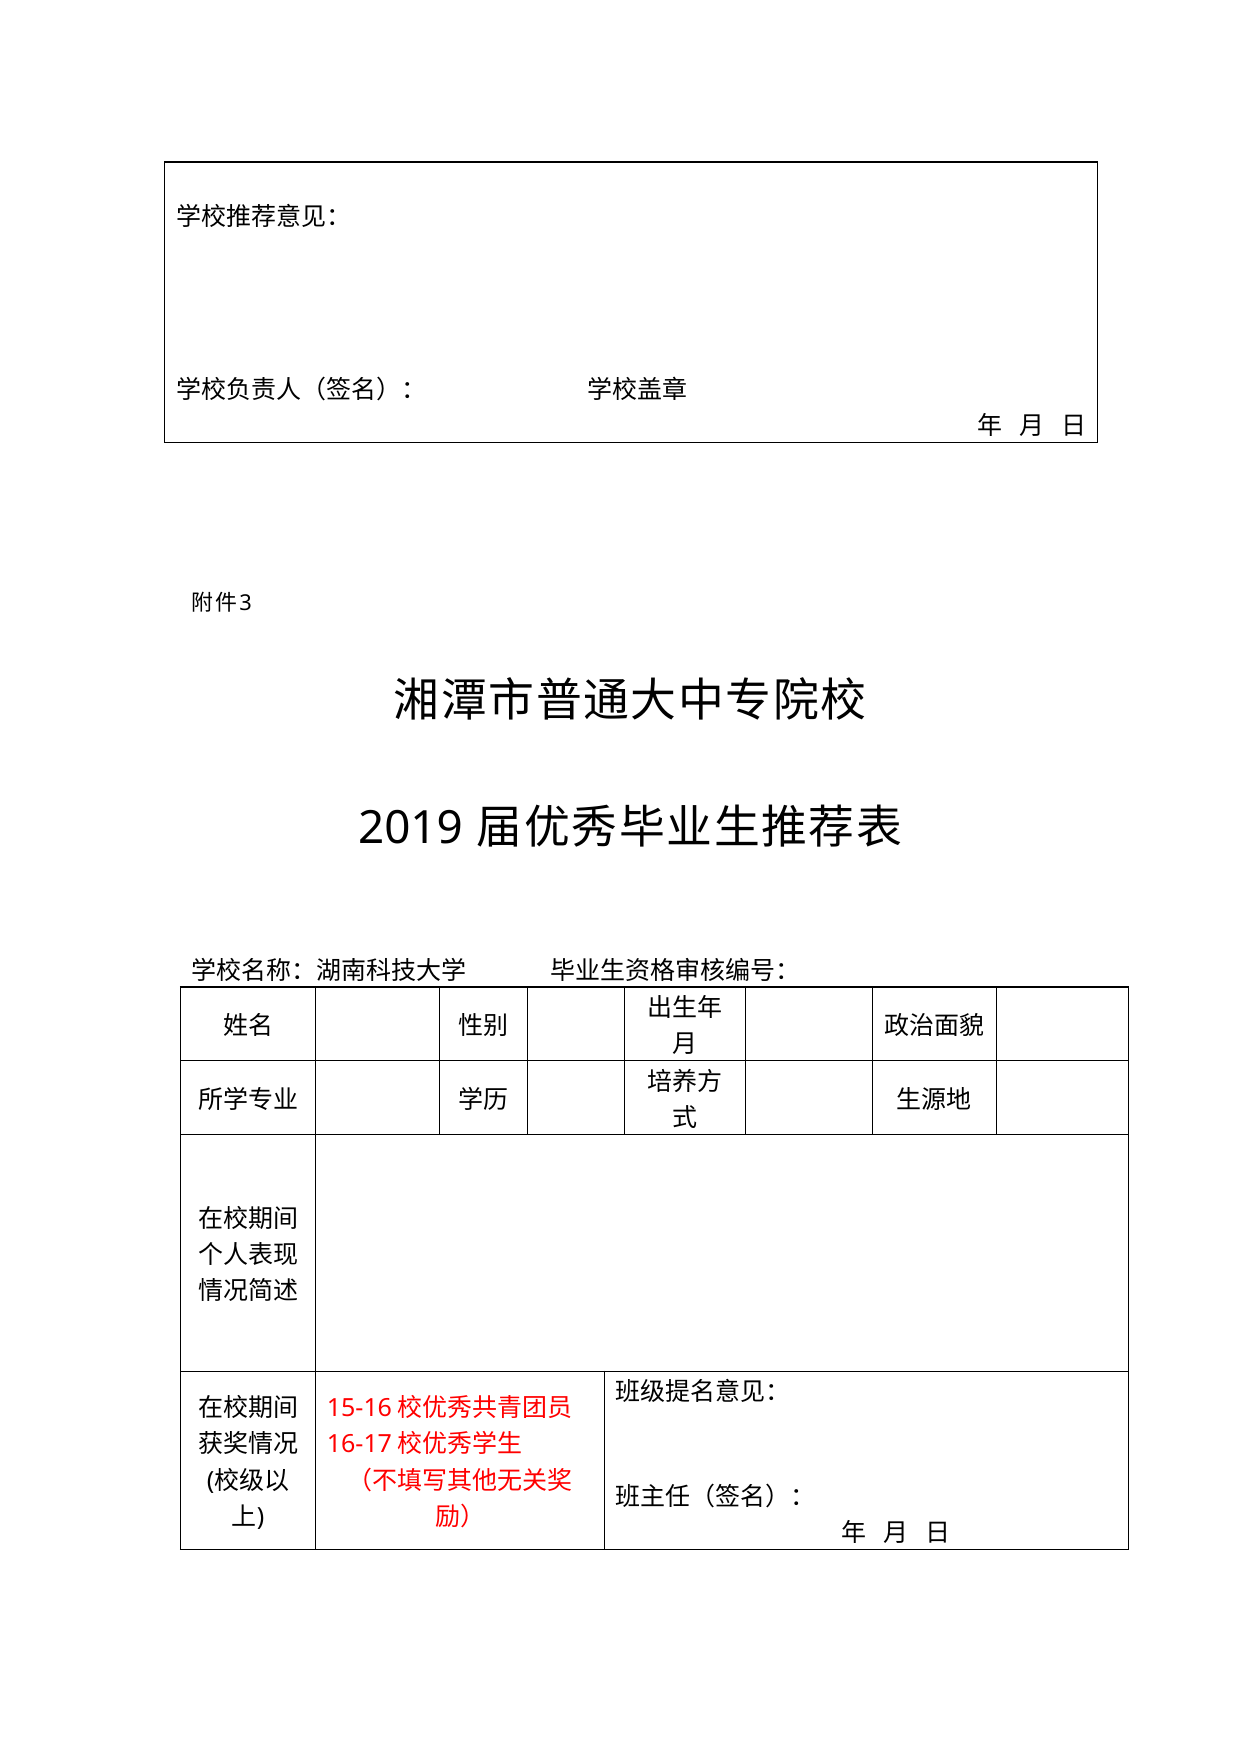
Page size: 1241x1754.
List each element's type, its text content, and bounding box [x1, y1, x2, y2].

text 学校名称：湖南科技大学 毕业生资格审核编号： [192, 950, 1070, 986]
table_header 姓名 [181, 988, 315, 1060]
table_header [746, 988, 872, 1060]
table_header 性别 [440, 988, 527, 1060]
table_cell 在校期间获奖情况(校级以上) [181, 1372, 315, 1548]
table_header 出生年月 [625, 988, 745, 1060]
table_header [528, 988, 624, 1060]
text 2019届优秀毕业生推荐表 [192, 760, 1070, 887]
table_cell [316, 1135, 1128, 1371]
table_cell 在校期间个人表现情况简述 [181, 1135, 315, 1371]
table_cell 培养方式 [625, 1061, 745, 1133]
text 附件3 [192, 569, 1070, 633]
table_cell 所学专业 [181, 1061, 315, 1133]
table_header [316, 988, 439, 1060]
table_cell [528, 1061, 624, 1133]
table_cell 学校推荐意见： 学校负责人（签名）： 学校盖章 年 月 日 [165, 163, 1097, 442]
table_cell [316, 1061, 439, 1133]
table_header 政治面貌 [873, 988, 996, 1060]
table_cell 生源地 [873, 1061, 996, 1133]
table_cell 15-16校优秀共青团员 16-17校优秀学生 （不填写其他无关奖励） [316, 1372, 604, 1548]
table_header [997, 988, 1128, 1060]
table_cell [997, 1061, 1128, 1133]
table_cell 班级提名意见： 班主任（签名）： 年 月 日 [605, 1372, 1128, 1548]
table_cell [746, 1061, 872, 1133]
table_cell 学历 [440, 1061, 527, 1133]
text 湘潭市普通大中专院校 [192, 633, 1070, 760]
